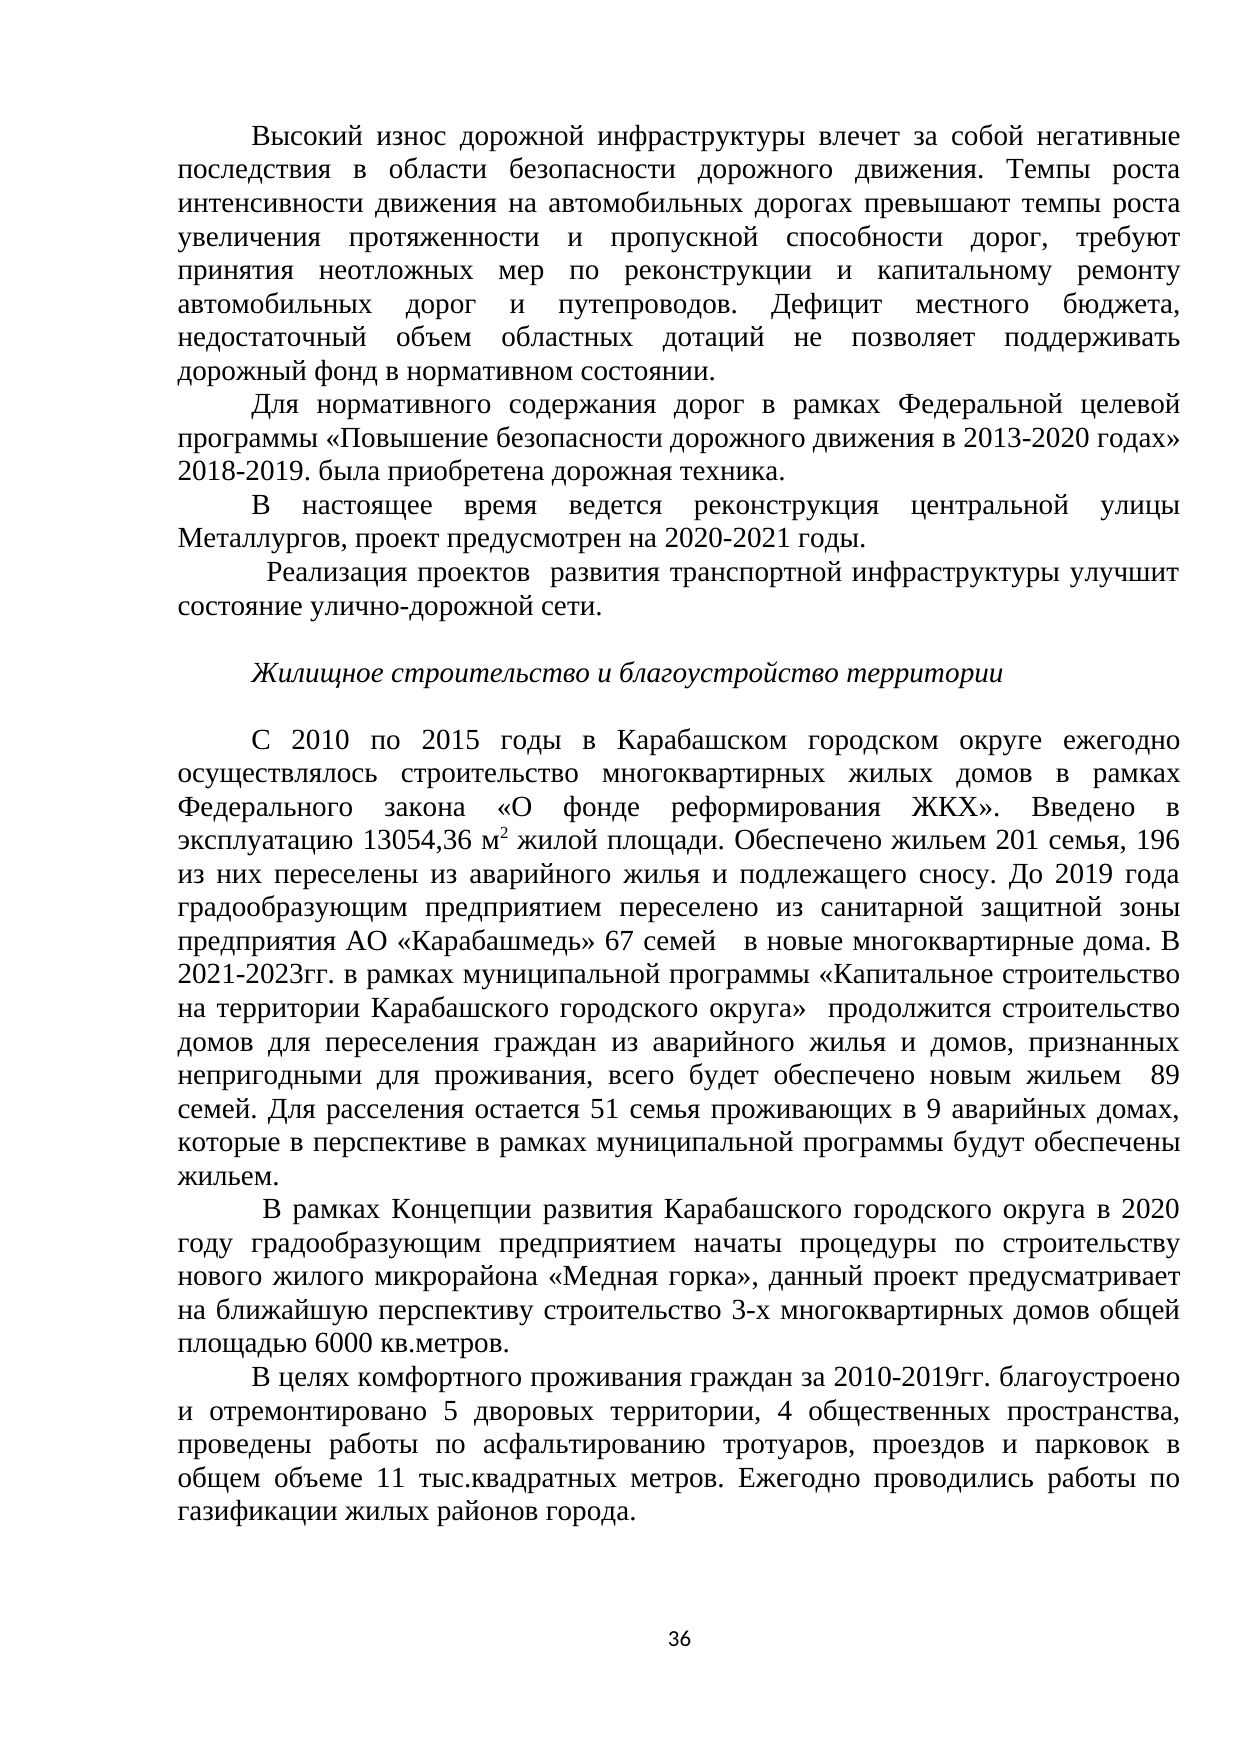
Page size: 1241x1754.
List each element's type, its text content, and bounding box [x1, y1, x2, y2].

text В настоящее время ведется реконструкция центральной улицы Металлургов, проект предусмотрен на 2020-2021 годы. [177, 487, 1181, 554]
text Для нормативного содержания дорог в рамках Федеральной целевой программы «Повышение безопасности дорожного движения в 2013-2020 годах» 2018-2019. была приобретена дорожная техника. [177, 386, 1181, 487]
text В целях комфортного проживания граждан за 2010-2019гг. благоустроено и отремонтировано 5 дворовых территории, 4 общественных пространства, проведены работы по асфальтированию тротуаров, проездов и парковок в общем объеме 11 тыс.квадратных метров. Ежегодно проводились работы по газификации жилых районов города. [177, 1359, 1181, 1527]
text Высокий износ дорожной инфраструктуры влечет за собой негативные последствия в области безопасности дорожного движения. Темпы роста интенсивности движения на автомобильных дорогах превышают темпы роста увеличения протяженности и пропускной способности дорог, требуют принятия неотложных мер по реконструкции и капитальному ремонту автомобильных дорог и путепроводов. Дефицит местного бюджета, недостаточный объем областных дотаций не позволяет поддерживать дорожный фонд в нормативном состоянии. [177, 118, 1181, 386]
text С 2010 по 2015 годы в Карабашском городском округе ежегодно осуществлялось строительство многоквартирных жилых домов в рамках Федерального закона «О фонде реформирования ЖКХ». Введено в эксплуатацию 13054,36 м2 жилой площади. Обеспечено жильем 201 семья, 196 из них переселены из аварийного жилья и подлежащего сносу. До 2019 года градообразующим предприятием переселено из санитарной защитной зоны предприятия АО «Карабашмедь» 67 семей в новые многоквартирные дома. В 2021-2023гг. в рамках муниципальной программы «Капитальное строительство на территории Карабашского городского округа» продолжится строительство домов для переселения граждан из аварийного жилья и домов, признанных непригодными для проживания, всего будет обеспечено новым жильем 89 семей. Для расселения остается 51 семья проживающих в 9 аварийных домах, которые в перспективе в рамках муниципальной программы будут обеспечены жильем. [177, 722, 1181, 1191]
text Реализация проектов развития транспортной инфраструктуры улучшит состояние улично-дорожной сети. [177, 554, 1181, 621]
text Жилищное строительство и благоустройство территории [177, 655, 1181, 688]
text В рамках Концепции развития Карабашского городского округа в 2020 году градообразующим предприятием начаты процедуры по строительству нового жилого микрорайона «Медная горка», данный проект предусматривает на ближайшую перспективу строительство 3-х многоквартирных домов общей площадью 6000 кв.метров. [177, 1191, 1181, 1359]
